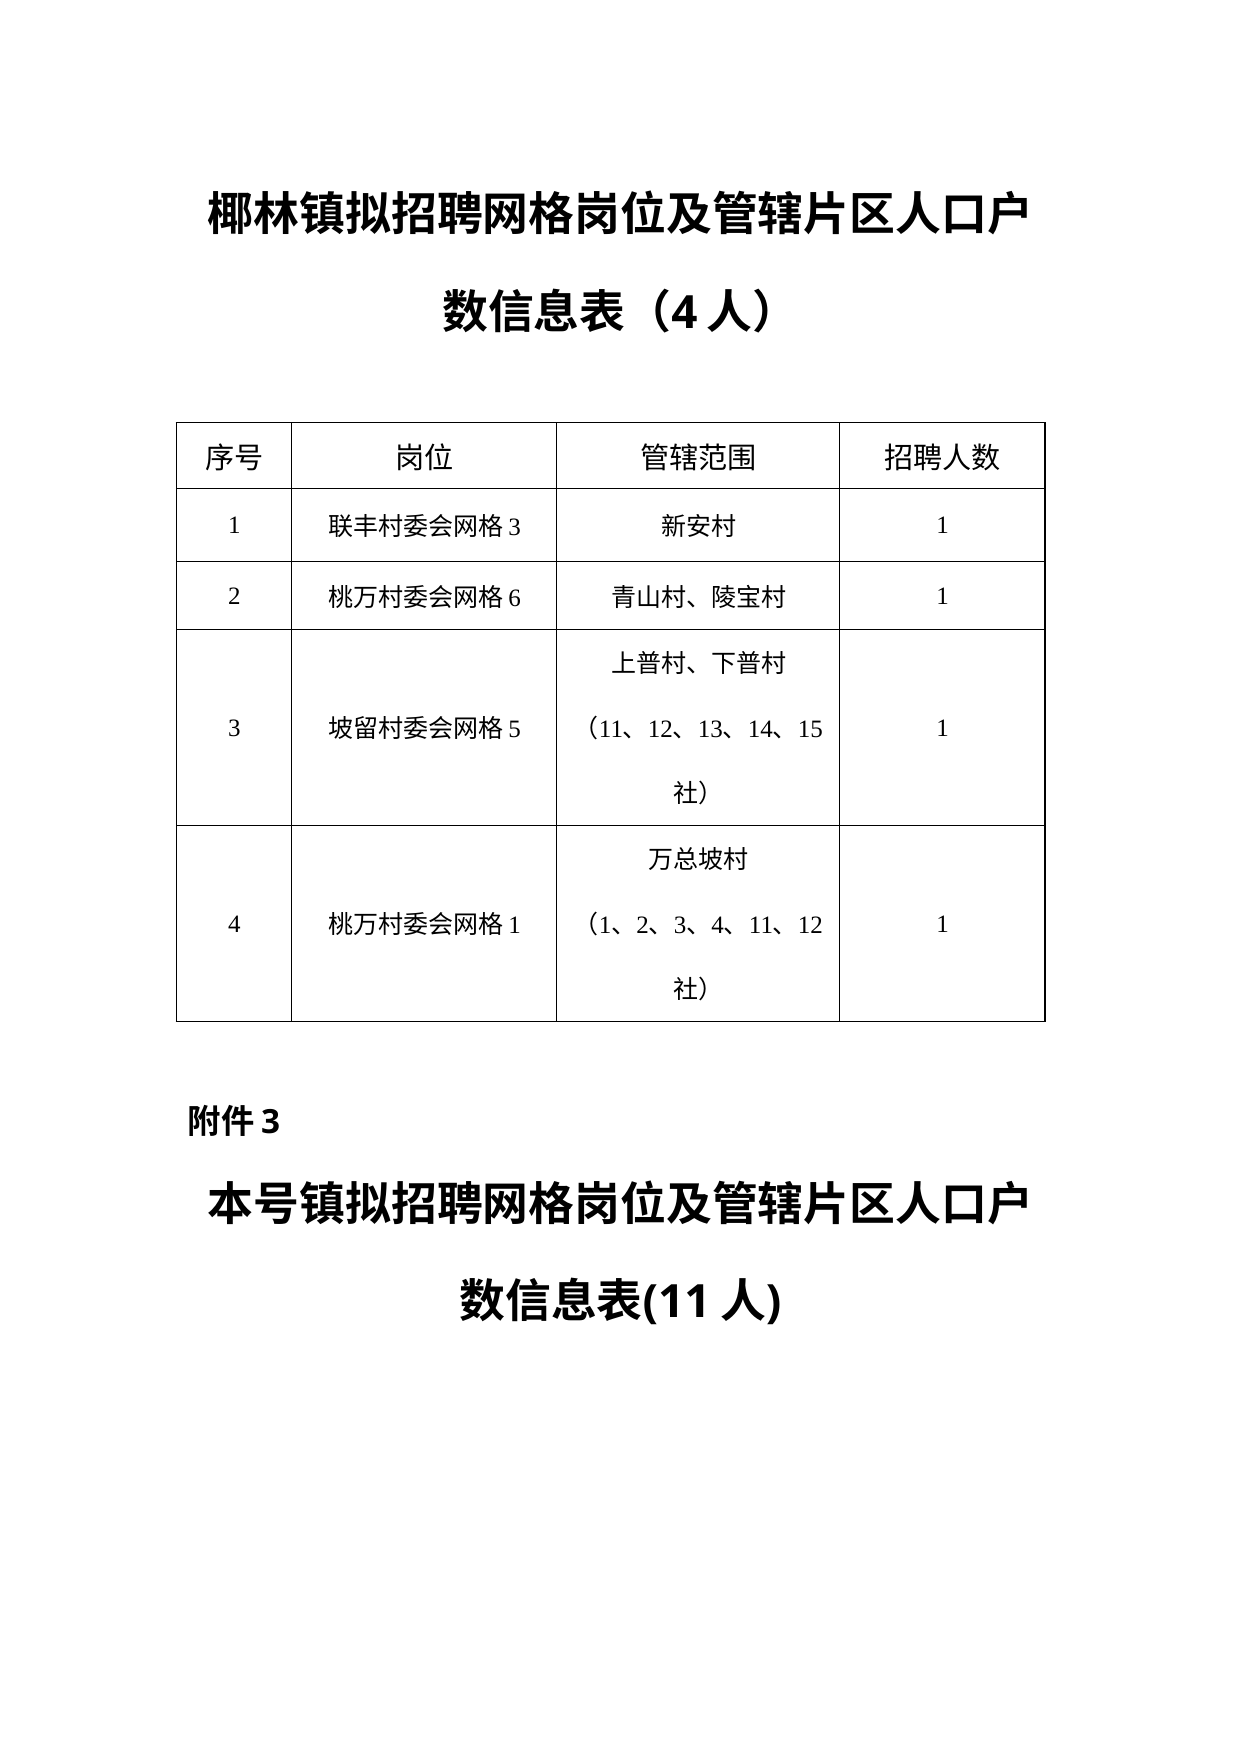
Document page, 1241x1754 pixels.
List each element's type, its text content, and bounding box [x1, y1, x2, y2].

text 附件3 [187, 1087, 1053, 1152]
table_cell 1 [177, 489, 291, 561]
table_cell 1 [840, 630, 1044, 824]
table_cell 3 [177, 630, 291, 824]
table_header 管辖范围 [557, 423, 839, 488]
table_cell 坡留村委会网格5 [292, 630, 556, 824]
table_cell 1 [840, 489, 1044, 561]
table_header 招聘人数 [840, 423, 1044, 488]
table_cell 上普村、下普村（11、12、13、14、15社） [557, 630, 839, 824]
table_cell 青山村、陵宝村 [557, 562, 839, 628]
table_cell 桃万村委会网格1 [292, 826, 556, 1021]
text 椰林镇拟招聘网格岗位及管辖片区人口户数信息表（4人） [187, 162, 1053, 357]
text 本号镇拟招聘网格岗位及管辖片区人口户数信息表(11人) [187, 1152, 1053, 1347]
table_cell 万总坡村（1、2、3、4、11、12社） [557, 826, 839, 1021]
table_header 岗位 [292, 423, 556, 488]
table_cell 联丰村委会网格3 [292, 489, 556, 561]
table_cell 新安村 [557, 489, 839, 561]
table_cell 2 [177, 562, 291, 628]
table_cell 1 [840, 826, 1044, 1021]
table_header 序号 [177, 423, 291, 488]
table_cell 4 [177, 826, 291, 1021]
table_cell 1 [840, 562, 1044, 628]
table_cell 桃万村委会网格6 [292, 562, 556, 628]
